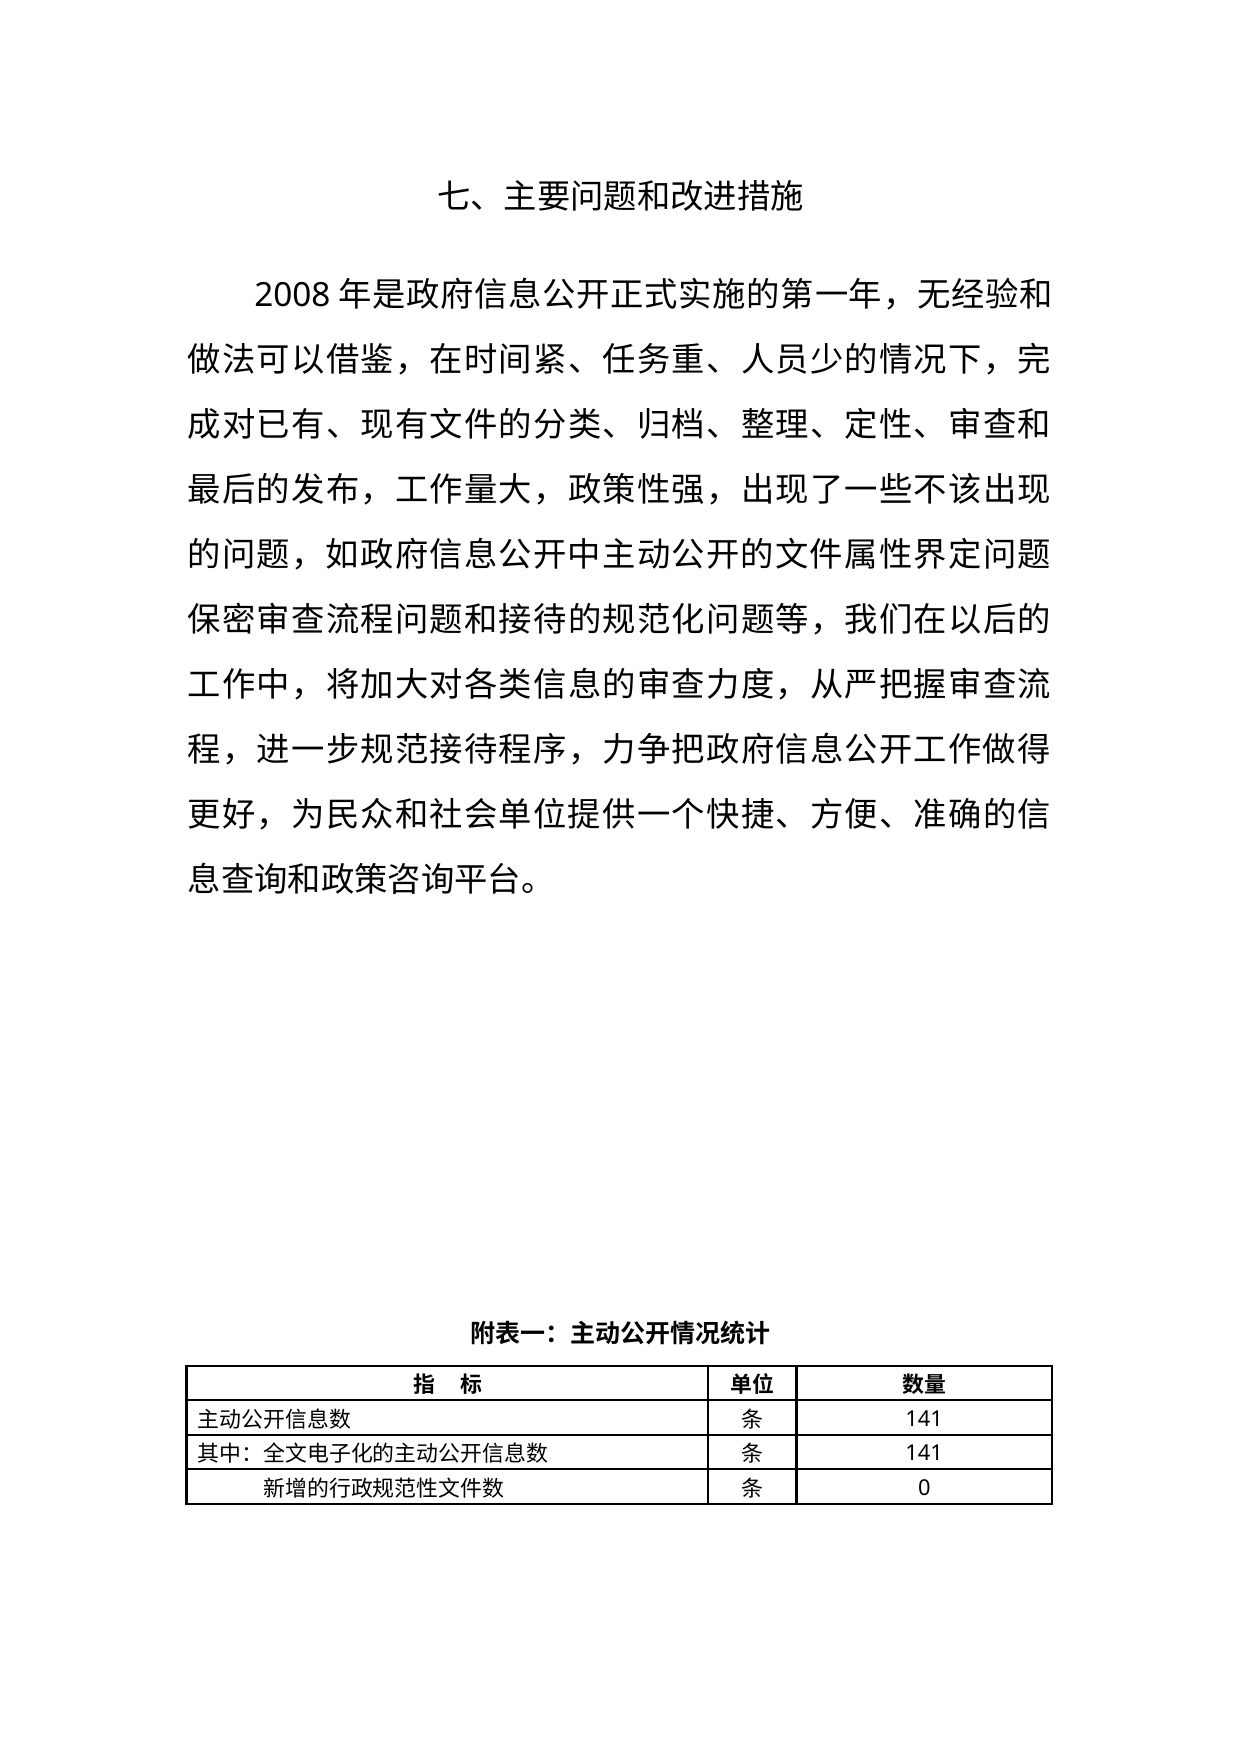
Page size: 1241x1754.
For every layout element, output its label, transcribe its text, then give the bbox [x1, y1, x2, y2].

table_cell 条 [709, 1401, 795, 1434]
text 七、主要问题和改进措施 [187, 162, 1053, 227]
table_header 数量 [798, 1367, 1051, 1399]
table_cell 0 [798, 1470, 1051, 1503]
table_cell 主动公开信息数 [188, 1401, 707, 1434]
table_cell 新增的行政规范性文件数 [188, 1470, 707, 1503]
table_header 单位 [709, 1367, 795, 1399]
table_cell 其中：全文电子化的主动公开信息数 [188, 1436, 707, 1468]
table_cell 141 [798, 1401, 1051, 1434]
text 附表一：主动公开情况统计 [187, 1299, 1053, 1364]
table_cell 条 [709, 1470, 795, 1503]
table_cell 141 [798, 1436, 1051, 1468]
table_header 指 标 [188, 1367, 707, 1399]
table_cell 条 [709, 1436, 795, 1468]
text 2008年是政府信息公开正式实施的第一年，无经验和做法可以借鉴，在时间紧、任务重、人员少的情况下，完成对已有、现有文件的分类、归档、整理、定性、审查和最后的发布，工作量大，政策性强，出现了一些不该出现的问题，如政府信息公开中主动公开的文件属性界定问题、保密审查流程问题和接待的规范化问题等，我们在以后的工作中，将加大对各类信息的审查力度，从严把握审查流程，进一步规范接待程序，力争把政府信息公开工作做得更好，为民众和社会单位提供一个快捷、方便、准确的信息查询和政策咨询平台。 [187, 259, 1053, 909]
